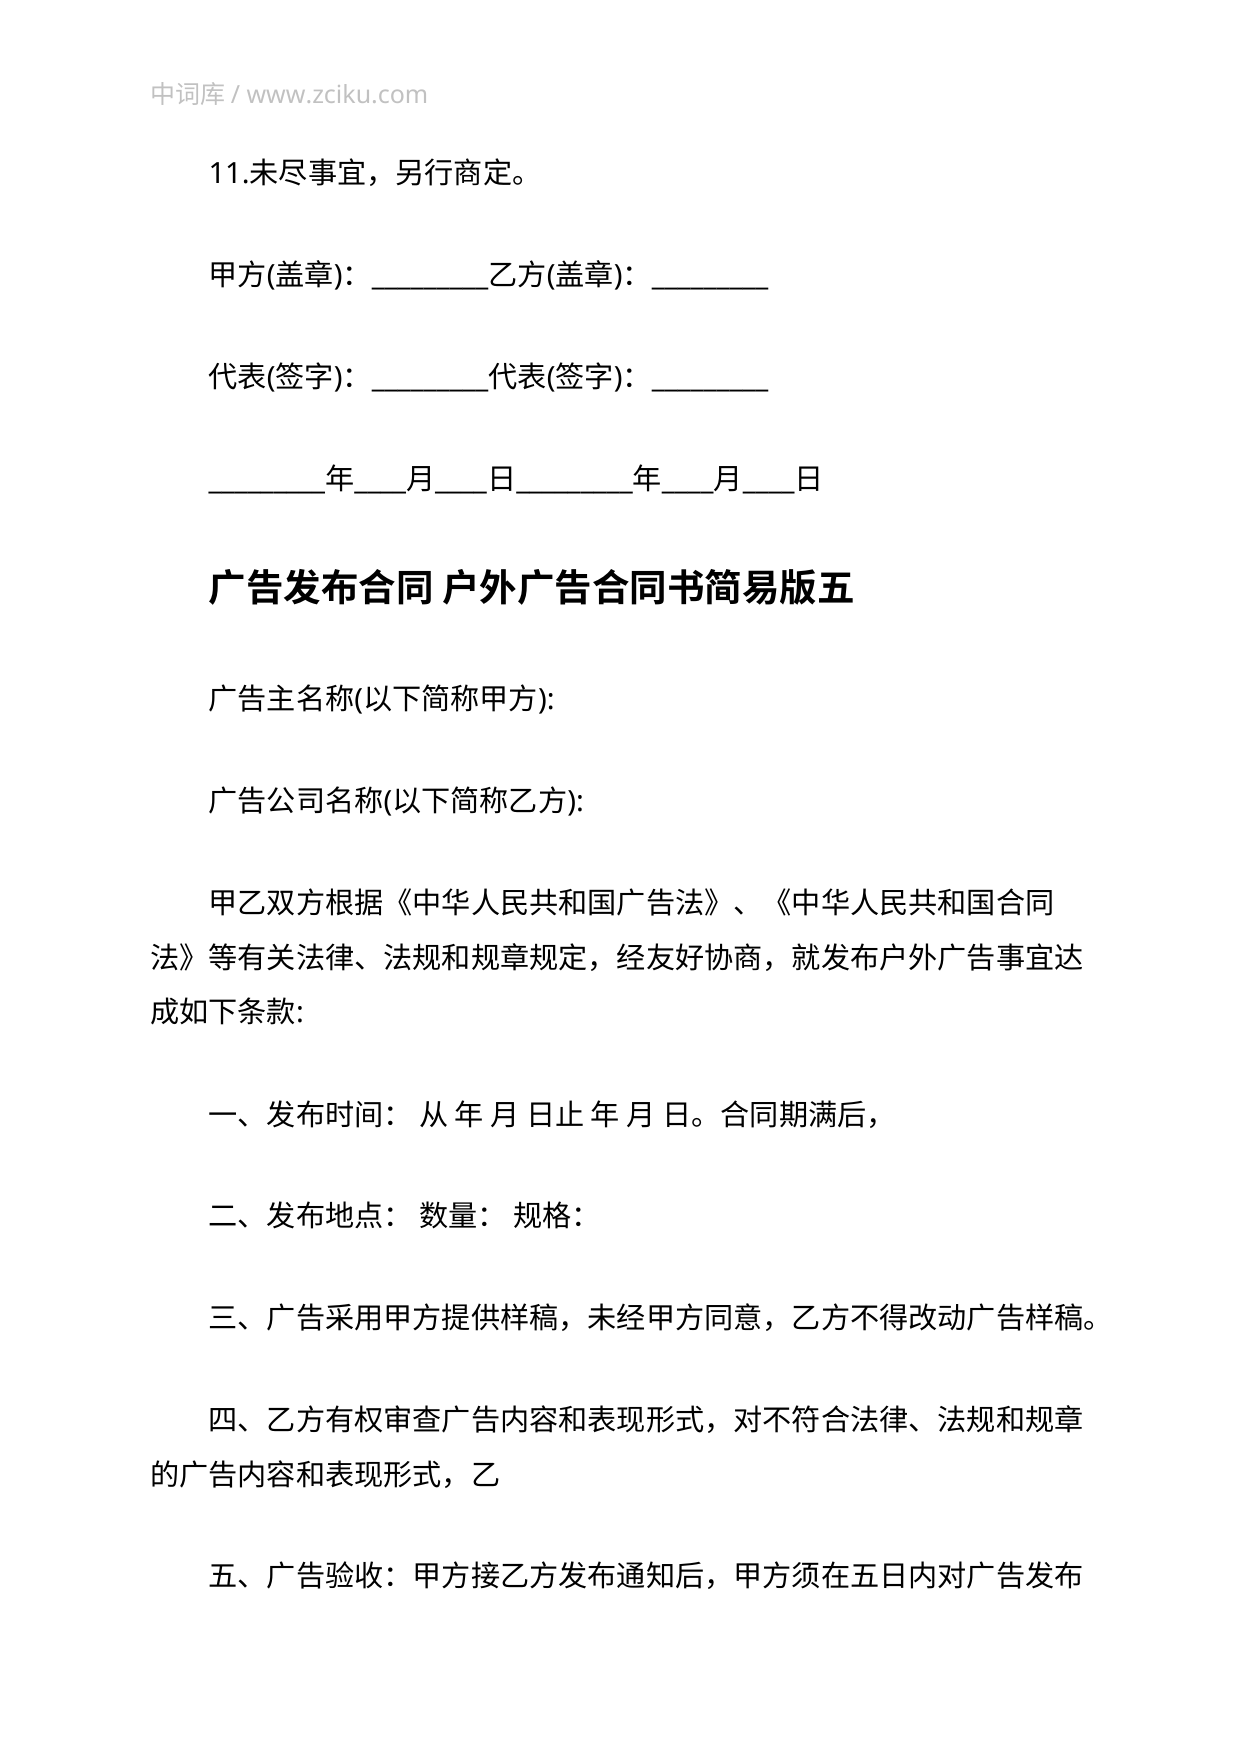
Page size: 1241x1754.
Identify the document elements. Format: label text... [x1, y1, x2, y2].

text 三、广告采用甲方提供样稿，未经甲方同意，乙方不得改动广告样稿。 [150, 1294, 1090, 1337]
text 二、发布地点： 数量： 规格： [150, 1193, 1090, 1235]
text 甲乙双方根据《中华人民共和国广告法》、《中华人民共和国合同法》等有关法律、法规和规章规定，经友好协商，就发布户外广告事宜达成如下条款: [150, 879, 1090, 1031]
text 11.未尽事宜，另行商定。 [150, 150, 1090, 192]
text 广告公司名称(以下简称乙方): [150, 777, 1090, 820]
text 广告主名称(以下简称甲方): [150, 675, 1090, 718]
text 四、乙方有权审查广告内容和表现形式，对不符合法律、法规和规章的广告内容和表现形式，乙 [150, 1396, 1090, 1493]
text 甲方(盖章)：_________乙方(盖章)：_________ [150, 252, 1090, 294]
text 广告发布合同 户外广告合同书简易版五 [150, 558, 1090, 612]
text _________年____月____日_________年____月____日 [150, 456, 1090, 498]
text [150, 1553, 1090, 1595]
text 一、发布时间： 从 年 月 日止 年 月 日。合同期满后， [150, 1091, 1090, 1133]
text 代表(签字)：_________代表(签字)：_________ [150, 354, 1090, 396]
